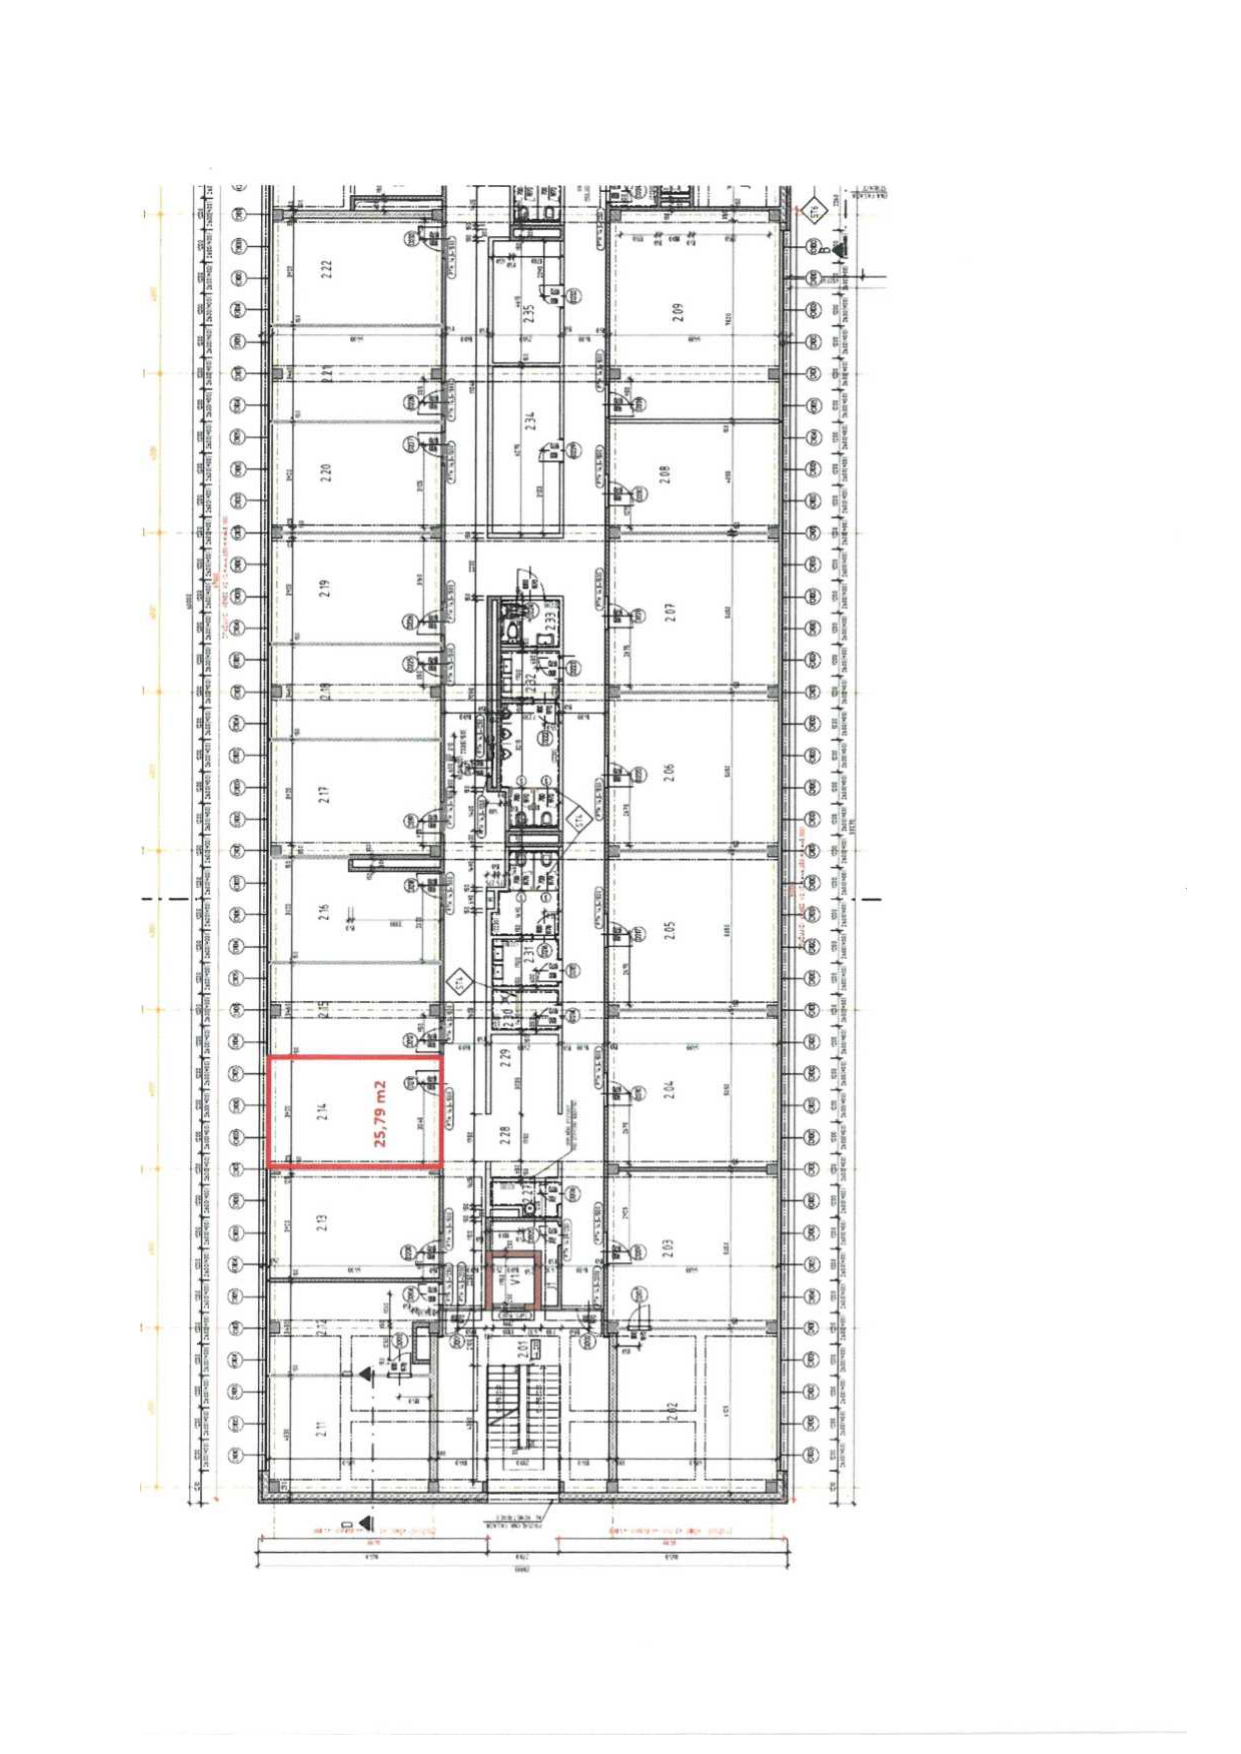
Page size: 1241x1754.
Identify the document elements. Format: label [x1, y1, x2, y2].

picture [140, 167, 1187, 1735]
